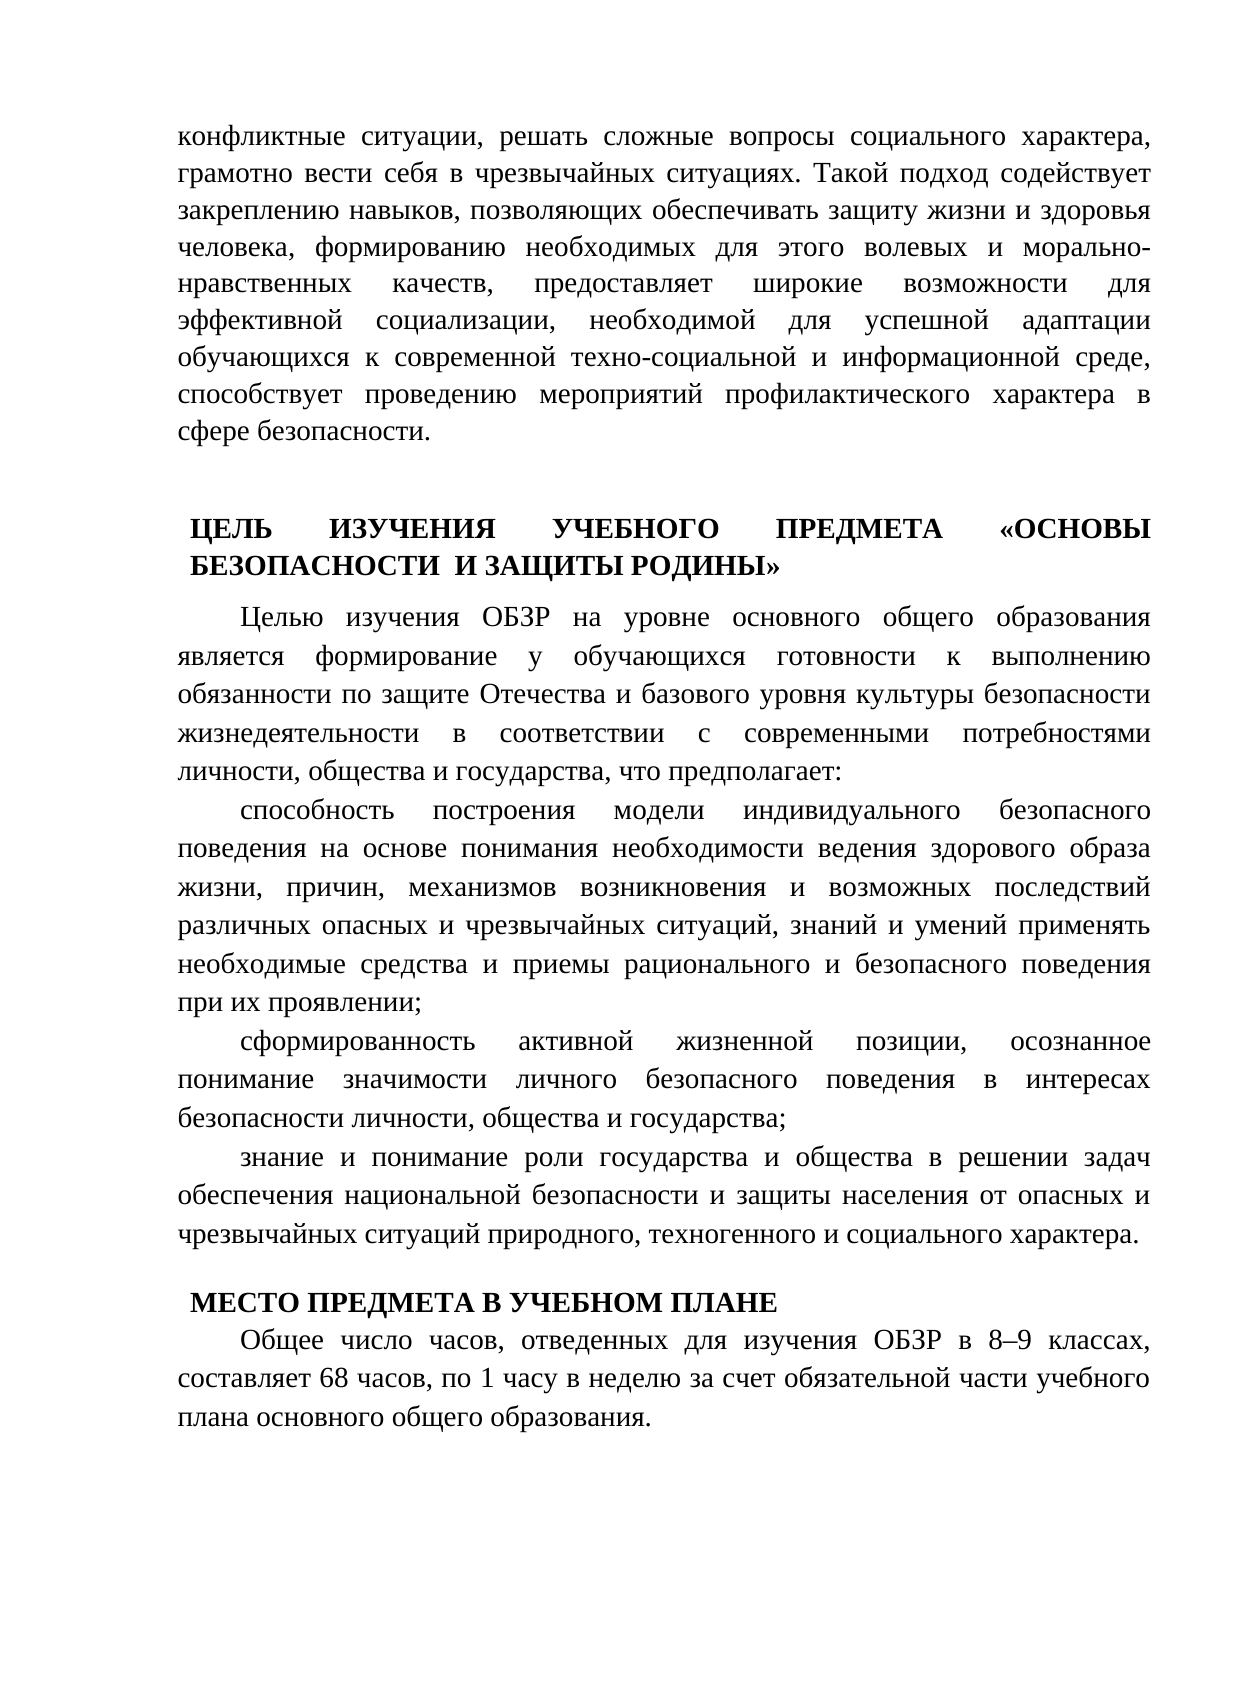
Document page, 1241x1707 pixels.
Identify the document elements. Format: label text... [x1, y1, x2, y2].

text Общее число часов, отведенных для изучения ОБЗР в 8–9 классах, составляет 68 часов, по 1 часу в неделю за счет обязательной части учебного плана основного общего образования. [177, 1322, 1152, 1433]
text МЕСТО ПРЕДМЕТА В УЧЕБНОМ ПЛАНЕ [190, 1285, 1152, 1319]
text сформированность активной жизненной позиции, осознанное понимание значимости личного безопасного поведения в интересах безопасности личности, общества и государства; [177, 1023, 1152, 1134]
text Целью изучения ОБЗР на уровне основного общего образования является формирование у обучающихся готовности к выполнению обязанности по защите Отечества и базового уровня культуры безопасности жизнедеятельности в соответствии с современными потребностями личности, общества и государства, что предполагает: [177, 599, 1152, 787]
text ЦЕЛЬ ИЗУЧЕНИЯ УЧЕБНОГО ПРЕДМЕТА «ОСНОВЫ БЕЗОПАСНОСТИ И ЗАЩИТЫ РОДИНЫ» [190, 511, 1152, 582]
text способность построения модели индивидуального безопасного поведения на основе понимания необходимости ведения здорового образа жизни, причин, механизмов возникновения и возможных последствий различных опасных и чрезвычайных ситуаций, знаний и умений применять необходимые средства и приемы рационального и безопасного поведения при их проявлении; [177, 792, 1152, 1018]
text знание и понимание роли государства и общества в решении задач обеспечения национальной безопасности и защиты населения от опасных и чрезвычайных ситуаций природного, техногенного и социального характера. [177, 1139, 1152, 1249]
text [177, 118, 1152, 447]
